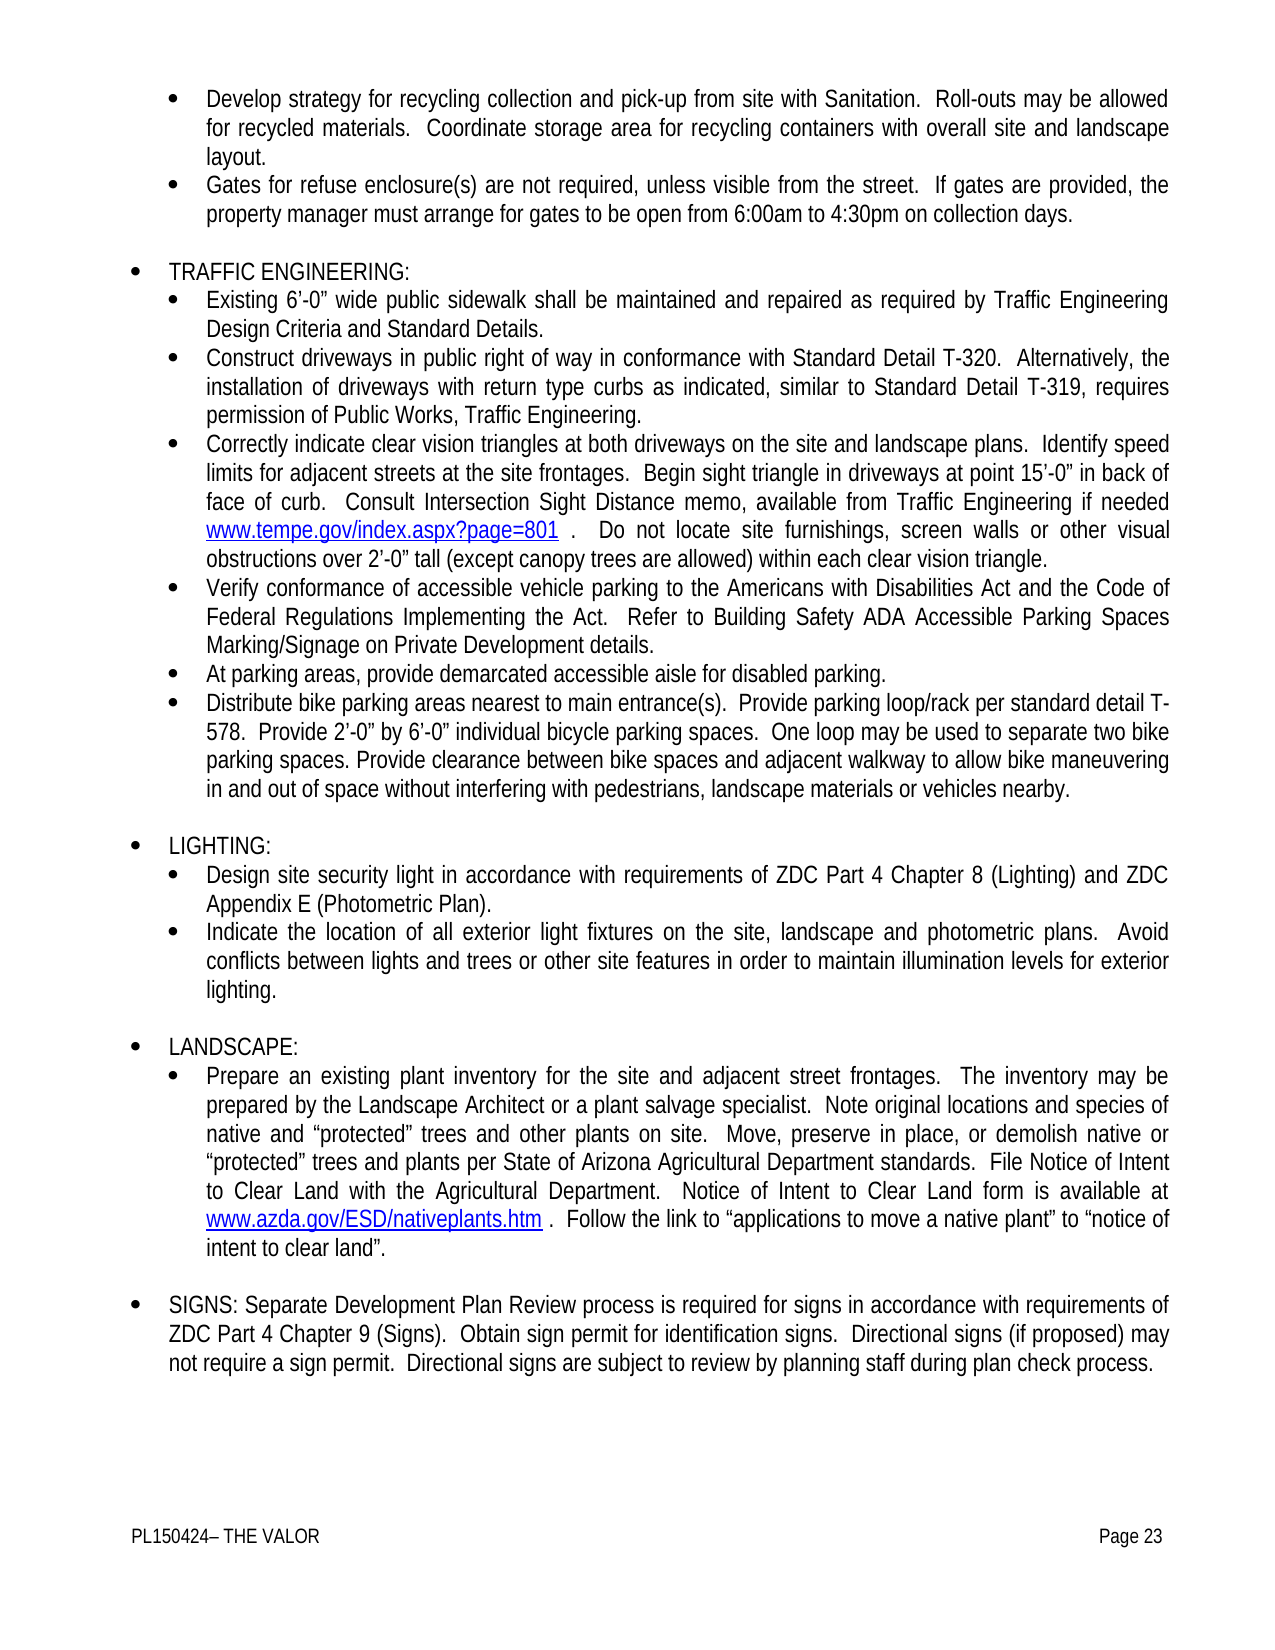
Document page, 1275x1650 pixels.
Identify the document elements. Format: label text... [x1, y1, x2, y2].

list At parking areas, provide demarcated accessible aisle for disabled parking. [169, 659, 1172, 688]
list Prepare an existing plant inventory for the site and adjacent street frontages. The inventory may be prepared by the Landscape Architect or a plant salvage specialist. Note original locations and species of native and “protected” trees and other plants on site. Move, preserve in place, or demolish native or “protected” trees and plants per State of Arizona Agricultural Department standards. File Notice of Intent to Clear Land with the Agricultural Department. Notice of Intent to Clear Land form is available at www.azda.gov/ESD/nativeplants.htm . Follow the link to “applications to move a native plant” to “notice of intent to clear land”. [169, 1061, 1172, 1262]
list Correctly indicate clear vision triangles at both driveways on the site and landscape plans. Identify speed limits for adjacent streets at the site frontages. Begin sight triangle in driveways at point 15’-0” in back of face of curb. Consult Intersection Sight Distance memo, available from Traffic Engineering if needed www.tempe.gov/index.aspx?page=801 . Do not locate site furnishings, screen walls or other visual obstructions over 2’-0” tall (except canopy trees are allowed) within each clear vision triangle. [169, 429, 1172, 573]
list TRAFFIC ENGINEERING: [131, 257, 1172, 286]
list Existing 6’-0” wide public sidewalk shall be maintained and repaired as required by Traffic Engineering Design Criteria and Standard Details. [169, 286, 1172, 343]
list Indicate the location of all exterior light fixtures on the site, landscape and photometric plans. Avoid conflicts between lights and trees or other site features in order to maintain illumination levels for exterior lighting. [169, 917, 1172, 1003]
list SIGNS: Separate Development Plan Review process is required for signs in accordance with requirements of ZDC Part 4 Chapter 9 (Signs). Obtain sign permit for identification signs. Directional signs (if proposed) may not require a sign permit. Directional signs are subject to review by planning staff during plan check process. [131, 1290, 1172, 1377]
list Develop strategy for recycling collection and pick-up from site with Sanitation. Roll-outs may be allowed for recycled materials. Coordinate storage area for recycling containers with overall site and landscape layout. [169, 84, 1172, 171]
list LIGHTING: [131, 831, 1172, 860]
list LANDSCAPE: [131, 1032, 1172, 1061]
list Construct driveways in public right of way in conformance with Standard Detail T-320. Alternatively, the installation of driveways with return type curbs as indicated, similar to Standard Detail T-319, requires permission of Public Works, Traffic Engineering. [169, 343, 1172, 429]
list Design site security light in accordance with requirements of ZDC Part 4 Chapter 8 (Lighting) and ZDC Appendix E (Photometric Plan). [169, 860, 1172, 917]
list Verify conformance of accessible vehicle parking to the Americans with Disabilities Act and the Code of Federal Regulations Implementing the Act. Refer to Building Safety ADA Accessible Parking Spaces Marking/Signage on Private Development details. [169, 573, 1172, 659]
list Distribute bike parking areas nearest to main entrance(s). Provide parking loop/rack per standard detail T-578. Provide 2’-0” by 6’-0” individual bicycle parking spaces. One loop may be used to separate two bike parking spaces. Provide clearance between bike spaces and adjacent walkway to allow bike maneuvering in and out of space without interfering with pedestrians, landscape materials or vehicles nearby. [169, 688, 1172, 802]
list Gates for refuse enclosure(s) are not required, unless visible from the street. If gates are provided, the property manager must arrange for gates to be open from 6:00am to 4:30pm on collection days. [169, 171, 1172, 228]
